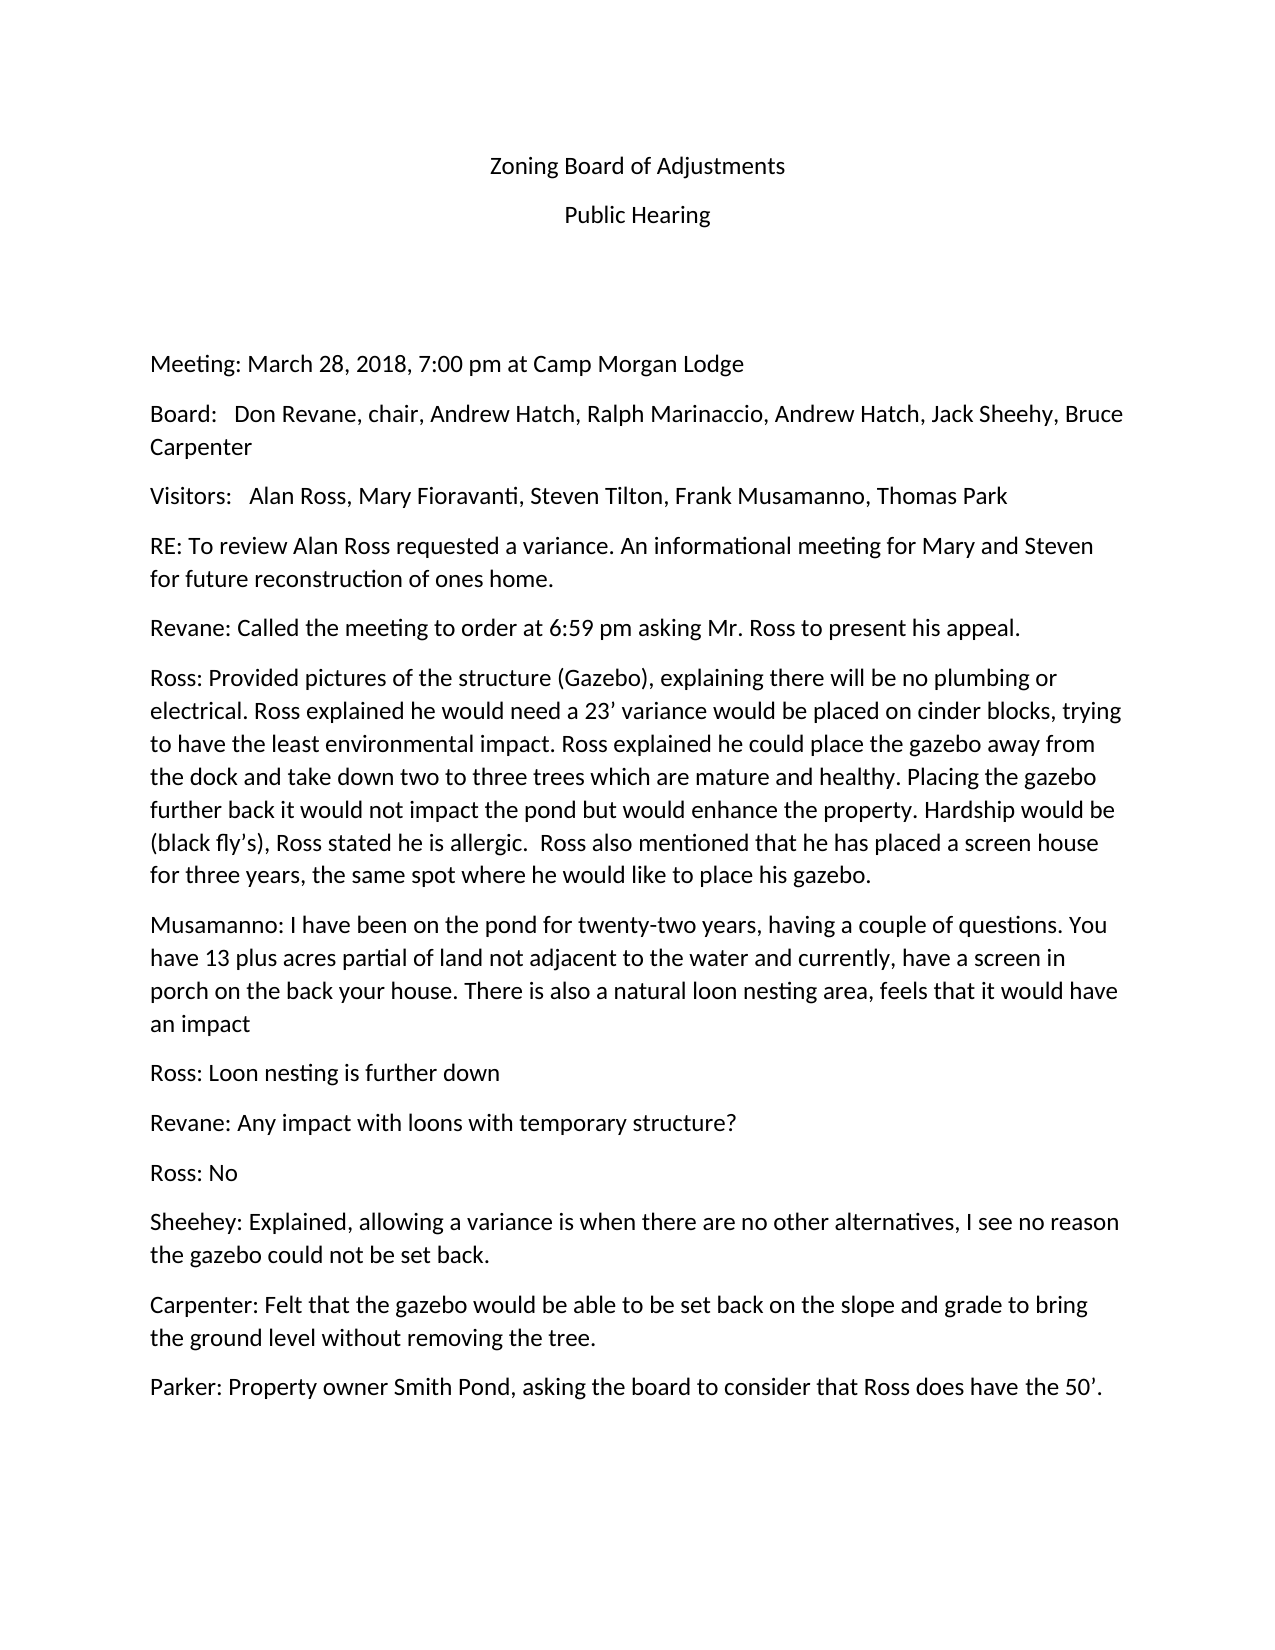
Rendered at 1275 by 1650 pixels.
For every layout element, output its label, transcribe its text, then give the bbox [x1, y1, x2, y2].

text Public Hearing [150, 199, 1125, 230]
text Meeting: March 28, 2018, at Camp Morgan Lodge [150, 348, 1125, 379]
text Musamanno: I have been on the pond for twenty-two years, having a couple of questions. You have 13 plus acres partial of land not adjacent to the water and currently, have a screen in porch on the back your house. There is also a natural loon nesting area, feels that it would have an impact [150, 909, 1125, 1038]
text Revane: Any impact with loons with temporary structure? [150, 1107, 1125, 1138]
text Sheehey: Explained, allowing a variance is when there are no other alternatives, I see no reason the gazebo could not be set back. [150, 1206, 1125, 1270]
text Ross: Provided pictures of the structure (Gazebo), explaining there will be no plumbing or electrical. Ross explained he would need a 23’ variance would be placed on cinder blocks, trying to have the least environmental impact. Ross explained he could place the gazebo away from the dock and take down two to three trees which are mature and healthy. Placing the gazebo further back it would not impact the pond but would enhance the property. Hardship would be (black fly’s), Ross stated he is allergic. Ross also mentioned that he has placed a screen house for three years, the same spot where he would like to place his gazebo. [150, 662, 1125, 890]
text Ross: Loon nesting is further down [150, 1057, 1125, 1088]
text Zoning Board of Adjustments [150, 150, 1125, 181]
text Revane: Called the meeting to order at 6:59 pm asking Mr. Ross to present his appeal. [150, 612, 1125, 643]
text Ross: No [150, 1157, 1125, 1187]
text Carpenter: Felt that the gazebo would be able to be set back on the slope and grade to bring the ground level without removing the tree. [150, 1289, 1125, 1352]
text Board: Don Revane, chair, Andrew Hatch, Ralph Marinaccio, Andrew Hatch, Jack Sheehy, Bruce Carpenter [150, 398, 1125, 461]
text Parker: Property owner Smith Pond, asking the board to consider that Ross does have the 50’. [150, 1371, 1125, 1402]
text Visitors: Alan Ross, Mary Fioravanti, Steven Tilton, Frank Musamanno, Thomas Park [150, 480, 1125, 511]
text RE: To review Alan Ross requested a variance. An informational meeting for Mary and Steven for future reconstruction of ones home. [150, 530, 1125, 593]
